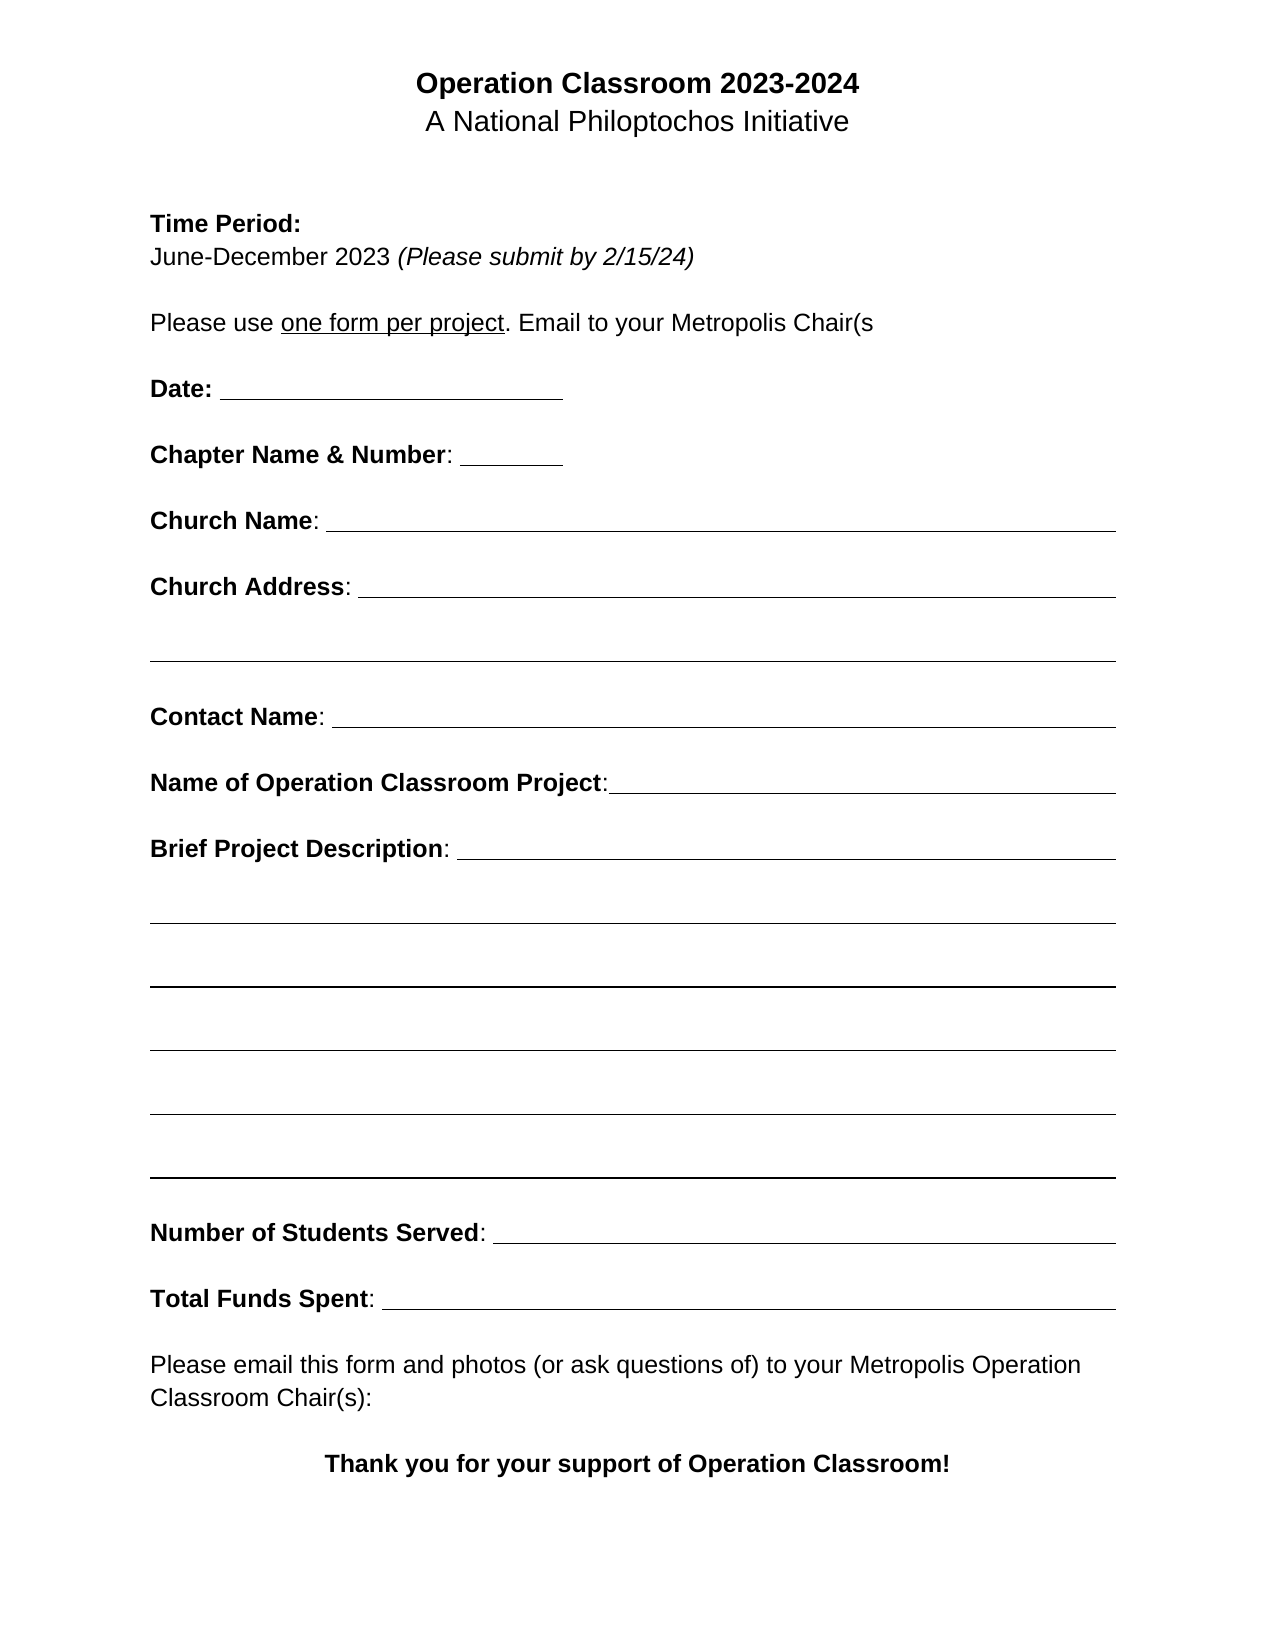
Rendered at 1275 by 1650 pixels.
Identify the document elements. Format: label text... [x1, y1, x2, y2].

text Operation Classroom 2023-2024 [150, 66, 1125, 99]
text Church Name: [150, 506, 1125, 535]
text Church Address: [150, 572, 1125, 601]
text June-December 2023 (Please submit by 2/15/24) [150, 242, 1125, 271]
text Brief Project Description: [150, 834, 1125, 862]
text Name of Operation Classroom Project: [150, 768, 1125, 796]
text Date: [150, 374, 1125, 403]
text Number of Students Served: [150, 1218, 1125, 1247]
text A National Philoptochos Initiative [150, 104, 1125, 138]
text Total Funds Spent: [150, 1284, 1125, 1313]
text Please email this form and photos (or ask questions of) to your Metropolis Operation Classroom Chair(s): [150, 1350, 1125, 1412]
text Contact Name: [150, 702, 1125, 730]
text Please use one form per project. Email to your Metropolis Chair(s [150, 308, 1125, 337]
text Chapter Name & Number: [150, 440, 1125, 469]
text Time Period: [150, 209, 1125, 237]
text Thank you for your support of Operation Classroom! [150, 1449, 1125, 1478]
